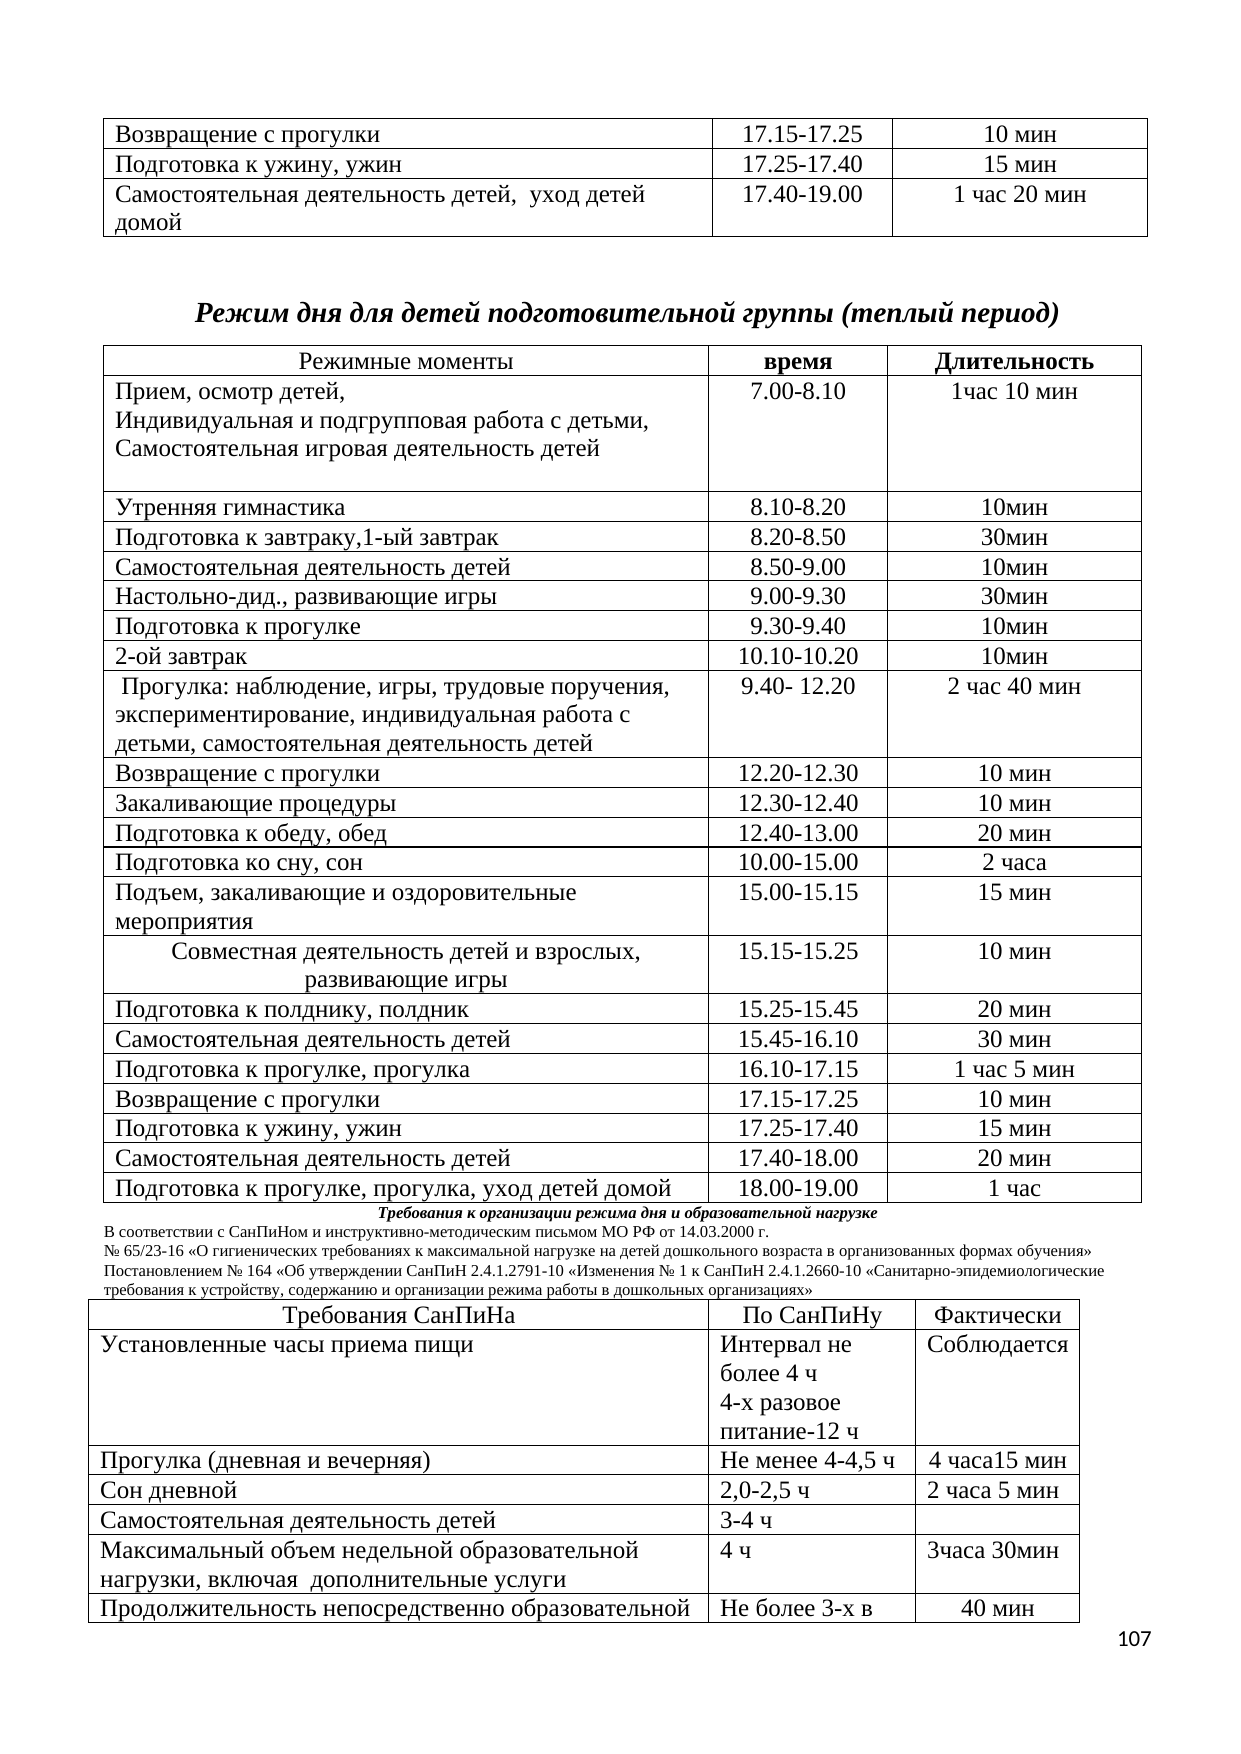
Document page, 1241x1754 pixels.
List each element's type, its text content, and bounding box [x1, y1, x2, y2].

text Требования к организации режима дня и образовательной нагрузке [103, 1203, 1152, 1222]
table_cell 15.00-15.15 [709, 877, 887, 935]
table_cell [89, 1594, 708, 1622]
table_cell 2-ой завтрак [104, 641, 708, 670]
table_cell 10.00-15.00 [709, 848, 887, 876]
table_cell Подготовка к прогулке, прогулка, уход детей домой [104, 1173, 708, 1202]
table_cell 1 час 5 мин [888, 1054, 1141, 1083]
table_cell Подготовка ко сну, сон [104, 848, 708, 876]
table_cell Прием, осмотр детей, Индивидуальная и подгрупповая работа с детьми, Самостоятельная игровая деятельность детей [104, 376, 708, 491]
table_cell Подготовка к ужину, ужин [104, 1114, 708, 1142]
table_cell 17.40-19.00 [713, 179, 892, 236]
table_cell 2 часа 5 мин [916, 1475, 1079, 1504]
table_cell Самостоятельная деятельность детей [104, 552, 708, 580]
table_cell 20 мин [888, 1143, 1141, 1172]
table_cell Максимальный объем недельной образовательной нагрузки, включая дополнительные услуги [89, 1535, 708, 1592]
table_cell 10.10-10.20 [709, 641, 887, 670]
table_cell 17.25-17.40 [709, 1114, 887, 1142]
table_cell 40 мин Нет [916, 1594, 1079, 1622]
table_cell 7.00-8.10 [709, 376, 887, 491]
table_cell 10 мин [893, 119, 1147, 148]
table_header По СанПиНу [709, 1300, 915, 1328]
table_cell 30мин [888, 581, 1141, 610]
table_cell 17.15-17.25 [713, 119, 892, 148]
table_cell 10мин [888, 552, 1141, 580]
table_cell Прогулка (дневная и вечерняя) [89, 1446, 708, 1474]
table_header Длительность [888, 346, 1141, 375]
table_cell Подъем, закаливающие и оздоровительные мероприятия [104, 877, 708, 935]
table_cell 15.15-15.25 [709, 936, 887, 993]
table_cell 15 мин [888, 877, 1141, 935]
table_cell 17.15-17.25 [709, 1084, 887, 1112]
table_cell 9.30-9.40 [709, 611, 887, 640]
table_cell 12.20-12.30 [709, 758, 887, 787]
table_cell 10мин [888, 492, 1141, 521]
table_cell 1час 10 мин [888, 376, 1141, 491]
table_cell 15.45-16.10 [709, 1024, 887, 1053]
table_cell Установленные часы приема пищи [89, 1330, 708, 1444]
table_cell Настольно-дид., развивающие игры [104, 581, 708, 610]
table_cell 20 мин [888, 994, 1141, 1023]
table_cell 8.50-9.00 [709, 552, 887, 580]
table_cell 1 час 20 мин [893, 179, 1147, 236]
table_header Фактически [916, 1300, 1079, 1328]
table_cell Прогулка: наблюдение, игры, трудовые поручения, экспериментирование, индивидуальная работа с детьми, самостоятельная деятельность детей [104, 671, 708, 757]
table_cell 10 мин [888, 788, 1141, 817]
table_cell Соблюдается [916, 1330, 1079, 1444]
table_cell 17.25-17.40 [713, 149, 892, 178]
table_cell 16.10-17.15 [709, 1054, 887, 1083]
table_cell 15.25-15.45 [709, 994, 887, 1023]
table_cell 8.20-8.50 [709, 522, 887, 551]
table_cell 10 мин [888, 758, 1141, 787]
table_cell 1 час [888, 1173, 1141, 1202]
table_header Требования СанПиНа [89, 1300, 708, 1328]
table_cell Самостоятельная деятельность детей [104, 1143, 708, 1172]
table_cell Интервал не более 4 ч 4-х разовое питание-12 ч [709, 1330, 915, 1444]
table_cell Утренняя гимнастика [104, 492, 708, 521]
table_cell Самостоятельная деятельность детей, уход детей домой [104, 179, 712, 236]
table_cell 3часа 30мин [916, 1535, 1079, 1592]
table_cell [709, 1594, 915, 1622]
table_cell Не менее 4-4,5 ч [709, 1446, 915, 1474]
table_cell Сон дневной [89, 1475, 708, 1504]
text Режим дня для детей подготовительной группы (теплый период) [103, 295, 1152, 328]
table_cell Возвращение с прогулки [104, 119, 712, 148]
table_cell 20 мин [888, 818, 1141, 846]
table_cell 30 мин [888, 1024, 1141, 1053]
table_header Режимные моменты [104, 346, 708, 375]
table_cell 18.00-19.00 [709, 1173, 887, 1202]
table_cell Подготовка к ужину, ужин [104, 149, 712, 178]
table_cell Возвращение с прогулки [104, 1084, 708, 1112]
table_cell 3-4 ч [709, 1505, 915, 1534]
table_cell 30мин [888, 522, 1141, 551]
table_cell Подготовка к полднику, полдник [104, 994, 708, 1023]
table_cell Подготовка к прогулке, прогулка [104, 1054, 708, 1083]
table_cell 2 часа [888, 848, 1141, 876]
table_cell 4 ч [709, 1535, 915, 1592]
table_cell Подготовка к обеду, обед [104, 818, 708, 846]
table_header время [709, 346, 887, 375]
text В соответствии с СанПиНом и инструктивно-методическим письмом МО РФ от 14.03.2000 г. [103, 1222, 1152, 1241]
table_cell Самостоятельная деятельность детей [89, 1505, 708, 1534]
table_cell 12.30-12.40 [709, 788, 887, 817]
table_cell [916, 1505, 1079, 1534]
table_cell Самостоятельная деятельность детей [104, 1024, 708, 1053]
table_cell 8.10-8.20 [709, 492, 887, 521]
table_cell 9.00-9.30 [709, 581, 887, 610]
table_cell Закаливающие процедуры [104, 788, 708, 817]
text Постановлением № 164 «Об утверждении СанПиН 2.4.1.2791-10 «Изменения № 1 к СанПиН 2.4.1.2660-10 «Санитарно-эпидемиологические требования к устройству, содержанию и организации режима работы в дошкольных организациях» [103, 1260, 1152, 1299]
table_cell Подготовка к прогулке [104, 611, 708, 640]
table_cell 15 мин [888, 1114, 1141, 1142]
table_cell 10 мин [888, 936, 1141, 993]
table_cell 2,0-2,5 ч [709, 1475, 915, 1504]
table_cell 10 мин [888, 1084, 1141, 1112]
table_cell 17.40-18.00 [709, 1143, 887, 1172]
table_cell 10мин [888, 641, 1141, 670]
table_cell Подготовка к завтраку,1-ый завтрак [104, 522, 708, 551]
table_cell 9.40- 12.20 [709, 671, 887, 757]
table_cell 15 мин [893, 149, 1147, 178]
table_cell 12.40-13.00 [709, 818, 887, 846]
table_cell Возвращение с прогулки [104, 758, 708, 787]
text № 65/23-16 «О гигиенических требованиях к максимальной нагрузке на детей дошкольного возраста в организованных формах обучения» [103, 1241, 1152, 1260]
table_cell 2 час 40 мин [888, 671, 1141, 757]
table_cell Совместная деятельность детей и взрослых, развивающие игры [104, 936, 708, 993]
table_cell 10мин [888, 611, 1141, 640]
table_cell 4 часа15 мин [916, 1446, 1079, 1474]
